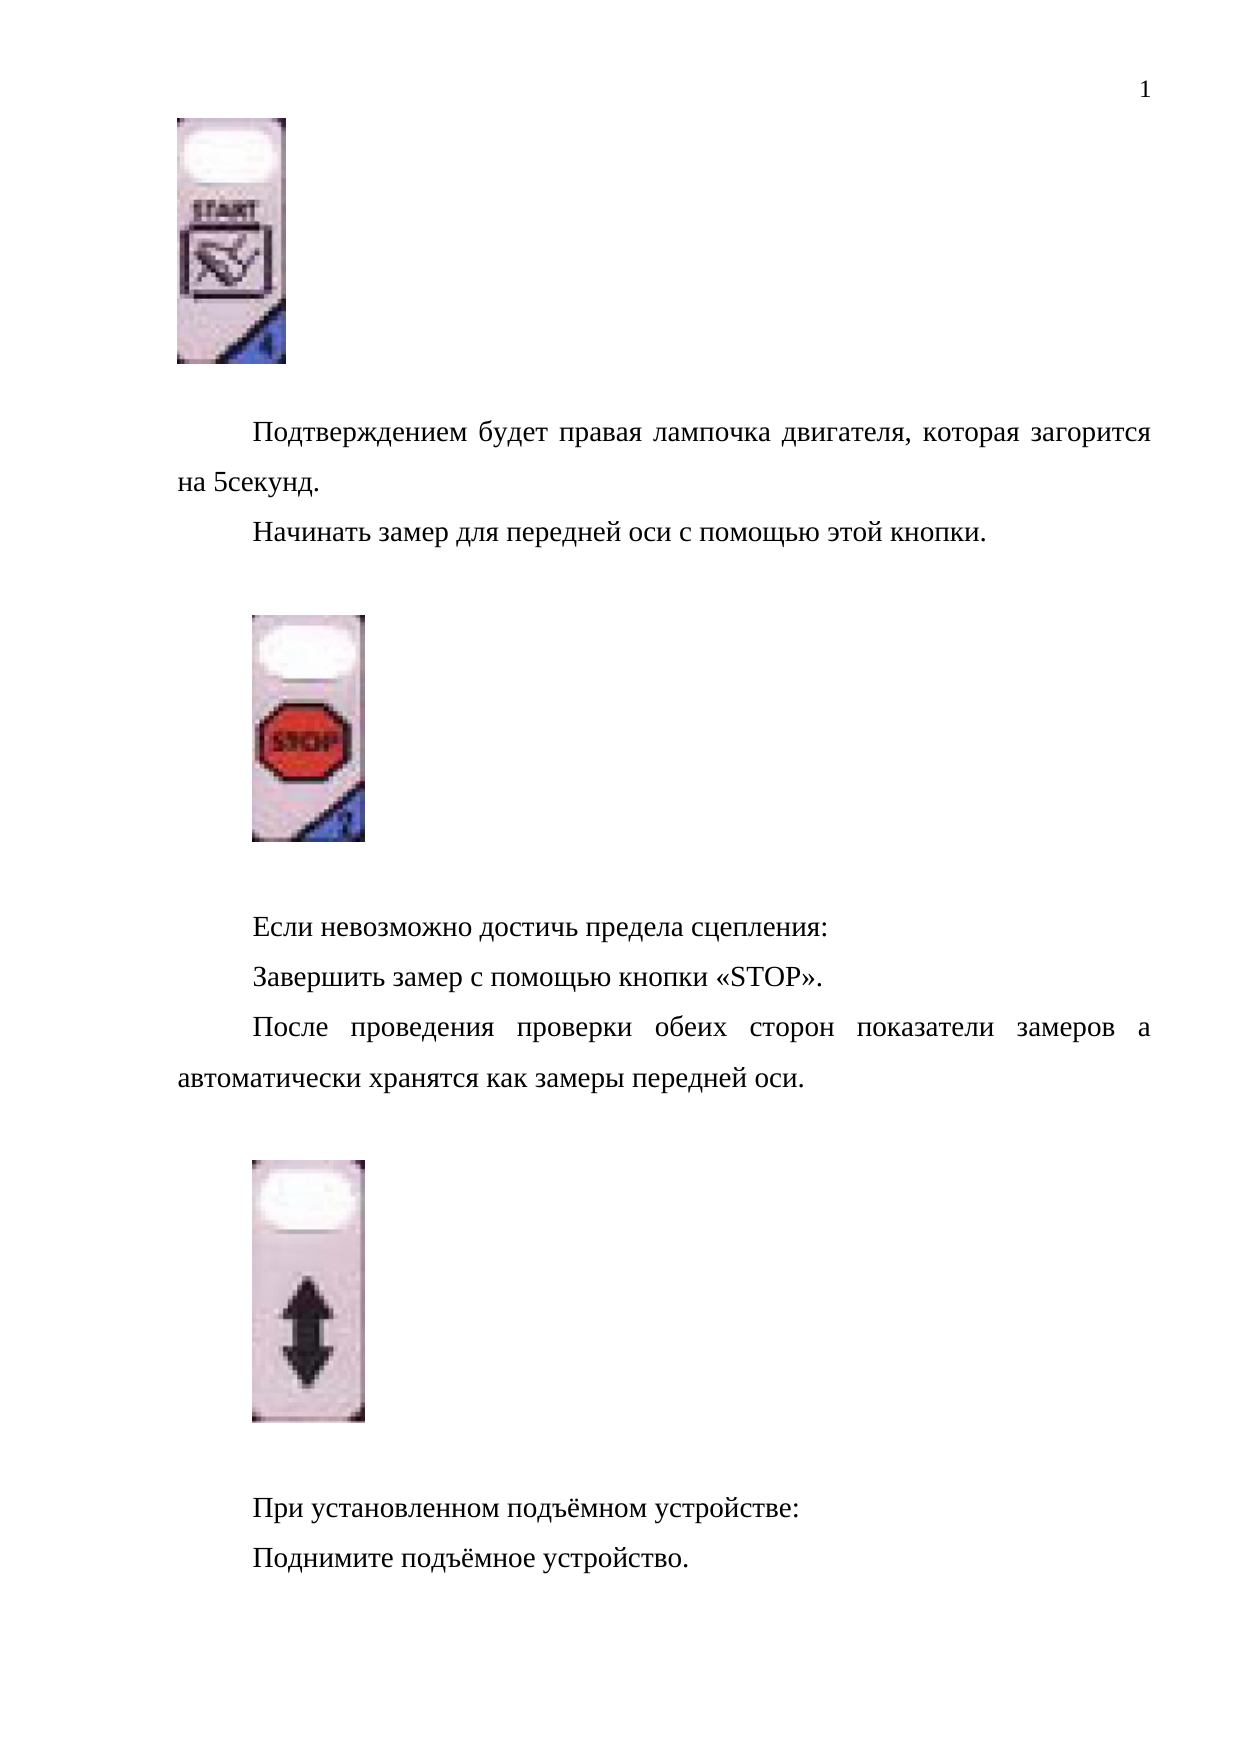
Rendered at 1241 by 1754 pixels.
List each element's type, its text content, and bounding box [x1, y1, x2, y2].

picture [252, 615, 365, 842]
text После проведения проверки обеих сторон показатели замеров а автоматически хранятся как замеры передней оси. [177, 1009, 1152, 1093]
picture [252, 1160, 365, 1423]
text При установленном подъёмном устройстве: [177, 1490, 1152, 1524]
text Начинать замер для передней оси с помощью этой кнопки. [177, 514, 1152, 548]
text Поднимите подъёмное устройство. [177, 1540, 1152, 1574]
text Завершить замер с помощью кнопки «STOP». [177, 959, 1152, 993]
picture [177, 118, 286, 364]
text Если невозможно достичь предела сцепления: [177, 909, 1152, 942]
text Подтверждением будет правая лампочка двигателя, которая загорится на 5секунд. [177, 414, 1152, 498]
